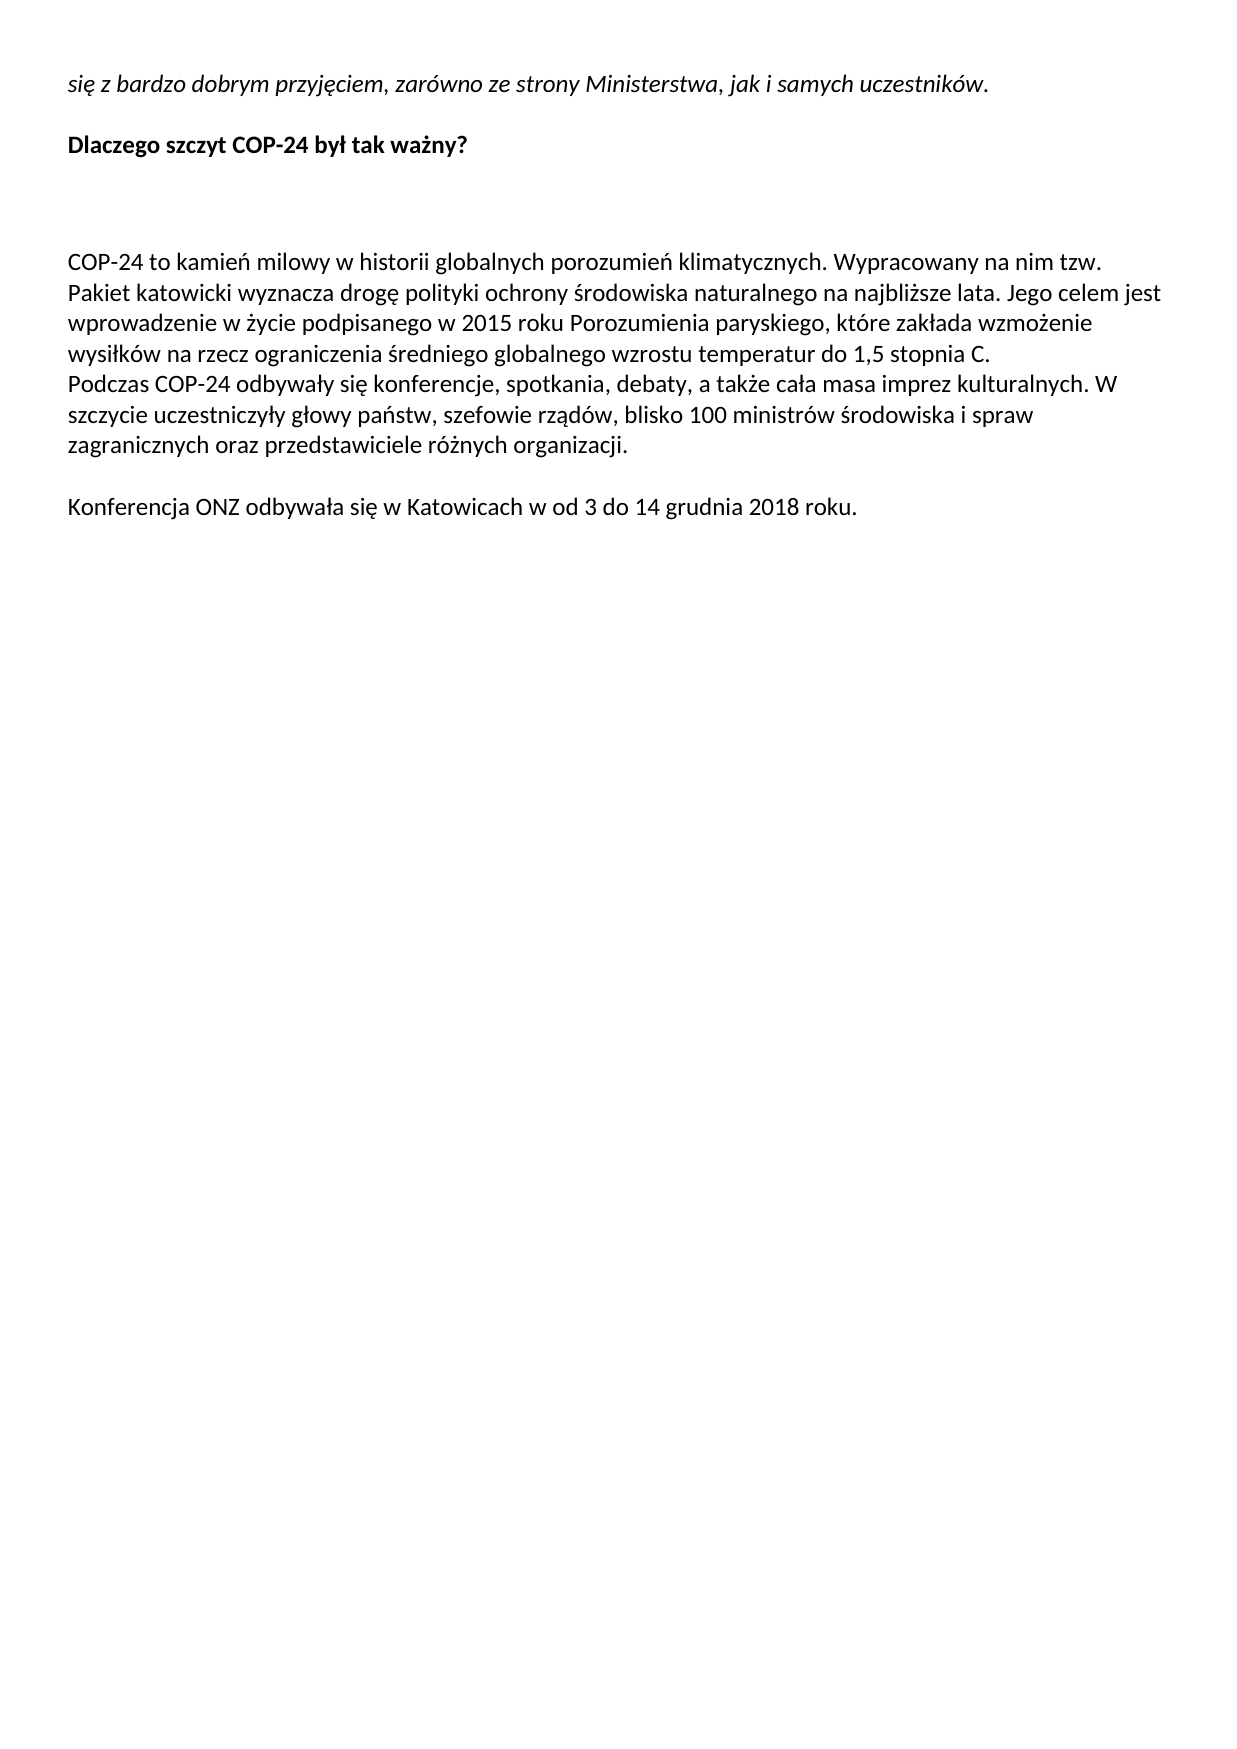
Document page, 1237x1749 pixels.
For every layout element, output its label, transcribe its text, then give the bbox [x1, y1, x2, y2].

text Podczas COP-24 odbywały się konferencje, spotkania, debaty, a także cała masa imprez kulturalnych. W szczycie uczestniczyły głowy państw, szefowie rządów, blisko 100 ministrów środowiska i spraw zagranicznych oraz przedstawiciele różnych organizacji. [68, 368, 1169, 460]
text COP-24 to kamień milowy w historii globalnych porozumień klimatycznych. Wypracowany na nim tzw. Pakiet katowicki wyznacza drogę polityki ochrony środowiska naturalnego na najbliższe lata. Jego celem jest wprowadzenie w życie podpisanego w 2015 roku Porozumienia paryskiego, które zakłada wzmożenie wysiłków na rzecz ograniczenia średniego globalnego wzrostu temperatur do 1,5 stopnia C. [68, 246, 1169, 368]
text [68, 68, 1169, 98]
text Konferencja ONZ odbywała się w Katowicach w od 3 do 14 grudnia 2018 roku. [68, 491, 1169, 522]
text Dlaczego szczyt COP-24 był tak ważny? [68, 129, 1169, 160]
